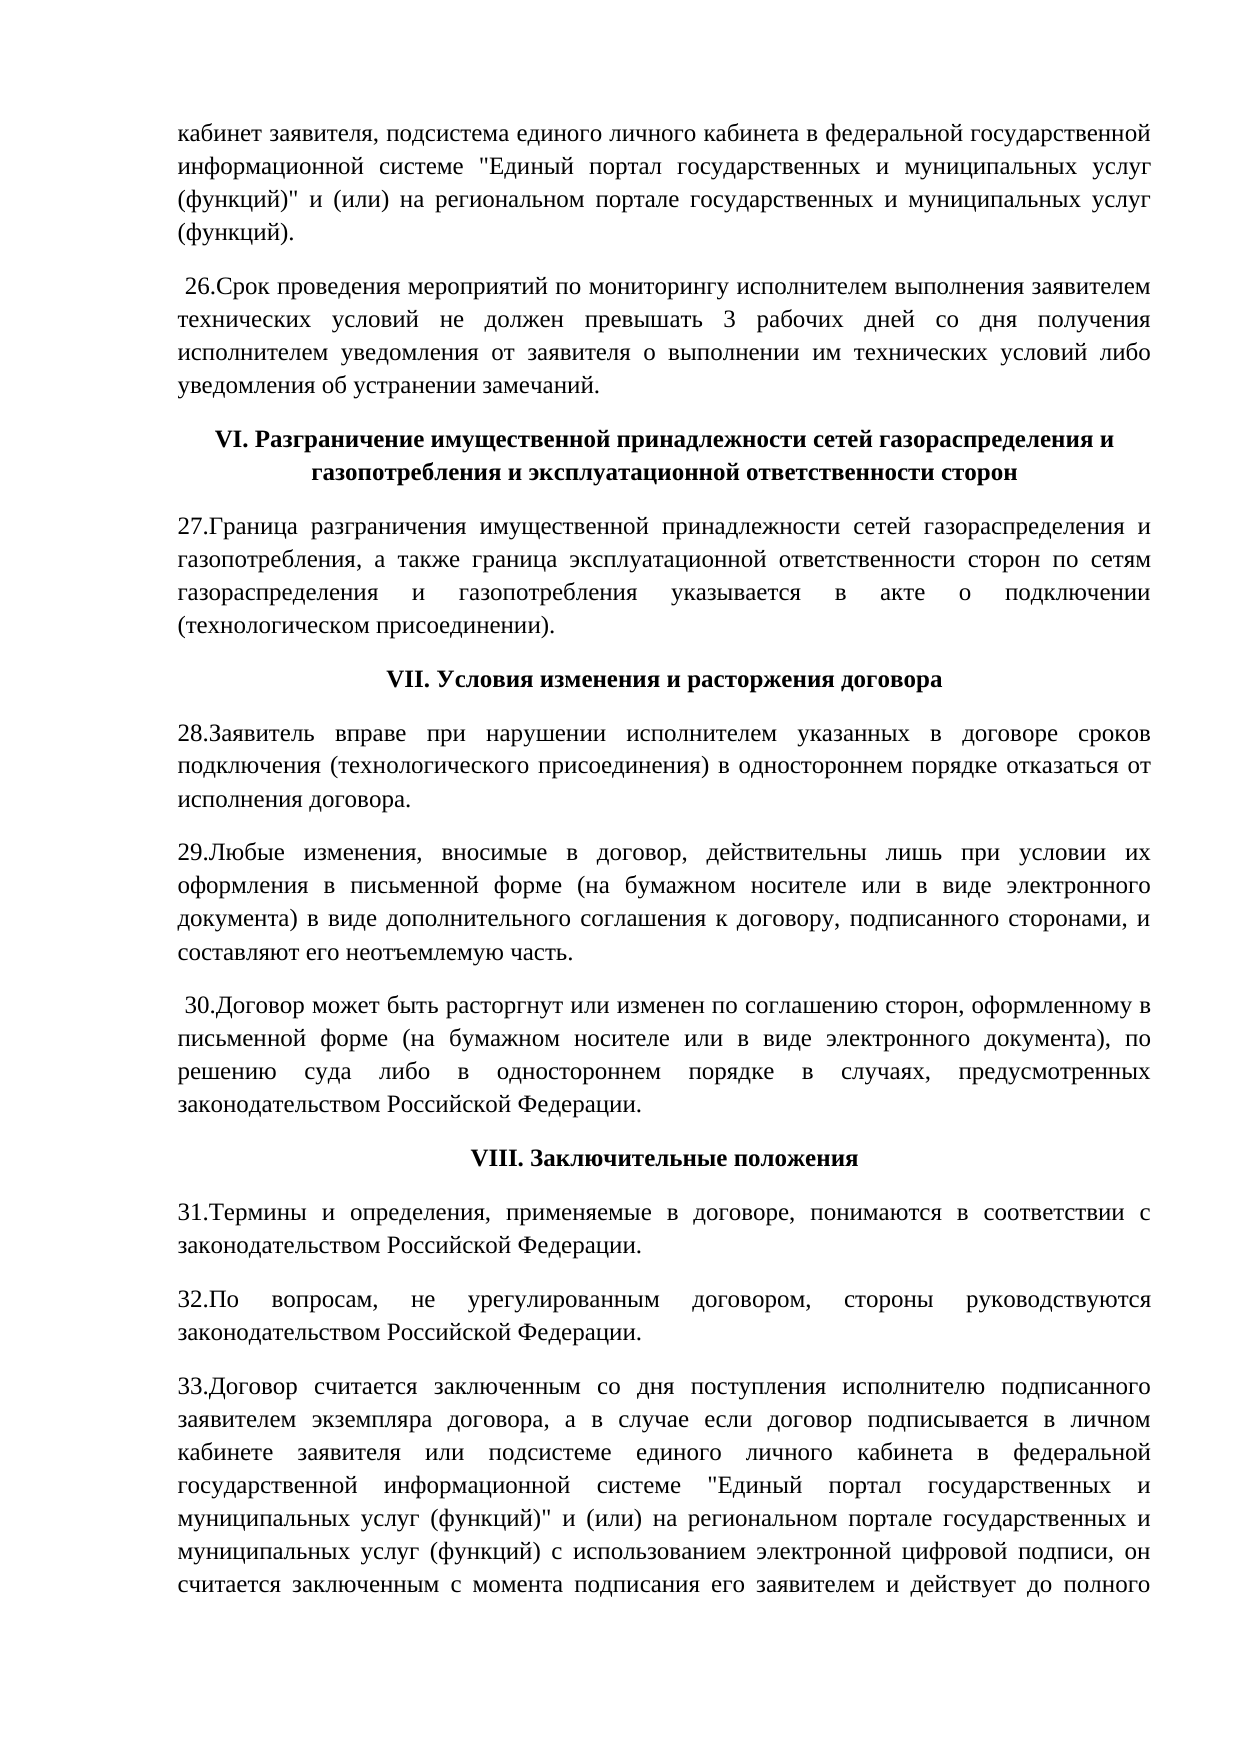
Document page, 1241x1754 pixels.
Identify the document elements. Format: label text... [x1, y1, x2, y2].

text VII. Условия изменения и расторжения договора [177, 664, 1152, 692]
text 28.Заявитель вправе при нарушении исполнителем указанных в договоре сроков подключения (технологического присоединения) в одностороннем порядке отказаться от исполнения договора. [177, 718, 1152, 812]
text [177, 1371, 1152, 1598]
text 26.Срок проведения мероприятий по мониторингу исполнителем выполнения заявителем технических условий не должен превышать 3 рабочих дней со дня получения исполнителем уведомления от заявителя о выполнении им технических условий либо уведомления об устранении замечаний. [177, 271, 1152, 399]
text VI. Разграничение имущественной принадлежности сетей газораспределения и газопотребления и эксплуатационной ответственности сторон [177, 424, 1152, 486]
text 30.Договор может быть расторгнут или изменен по соглашению сторон, оформленному в письменной форме (на бумажном носителе или в виде электронного документа), по решению суда либо в одностороннем порядке в случаях, предусмотренных законодательством Российской Федерации. [177, 990, 1152, 1118]
text 29.Любые изменения, вносимые в договор, действительны лишь при условии их оформления в письменной форме (на бумажном носителе или в виде электронного документа) в виде дополнительного соглашения к договору, подписанного сторонами, и составляют его неотъемлемую часть. [177, 837, 1152, 965]
text VIII. Заключительные положения [177, 1143, 1152, 1172]
text 32.По вопросам, не урегулированным договором, стороны руководствуются законодательством Российской Федерации. [177, 1284, 1152, 1346]
text 27.Граница разграничения имущественной принадлежности сетей газораспределения и газопотребления, а также граница эксплуатационной ответственности сторон по сетям газораспределения и газопотребления указывается в акте о подключении (технологическом присоединении). [177, 511, 1152, 639]
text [177, 118, 1152, 246]
text 31.Термины и определения, применяемые в договоре, понимаются в соответствии с законодательством Российской Федерации. [177, 1197, 1152, 1259]
